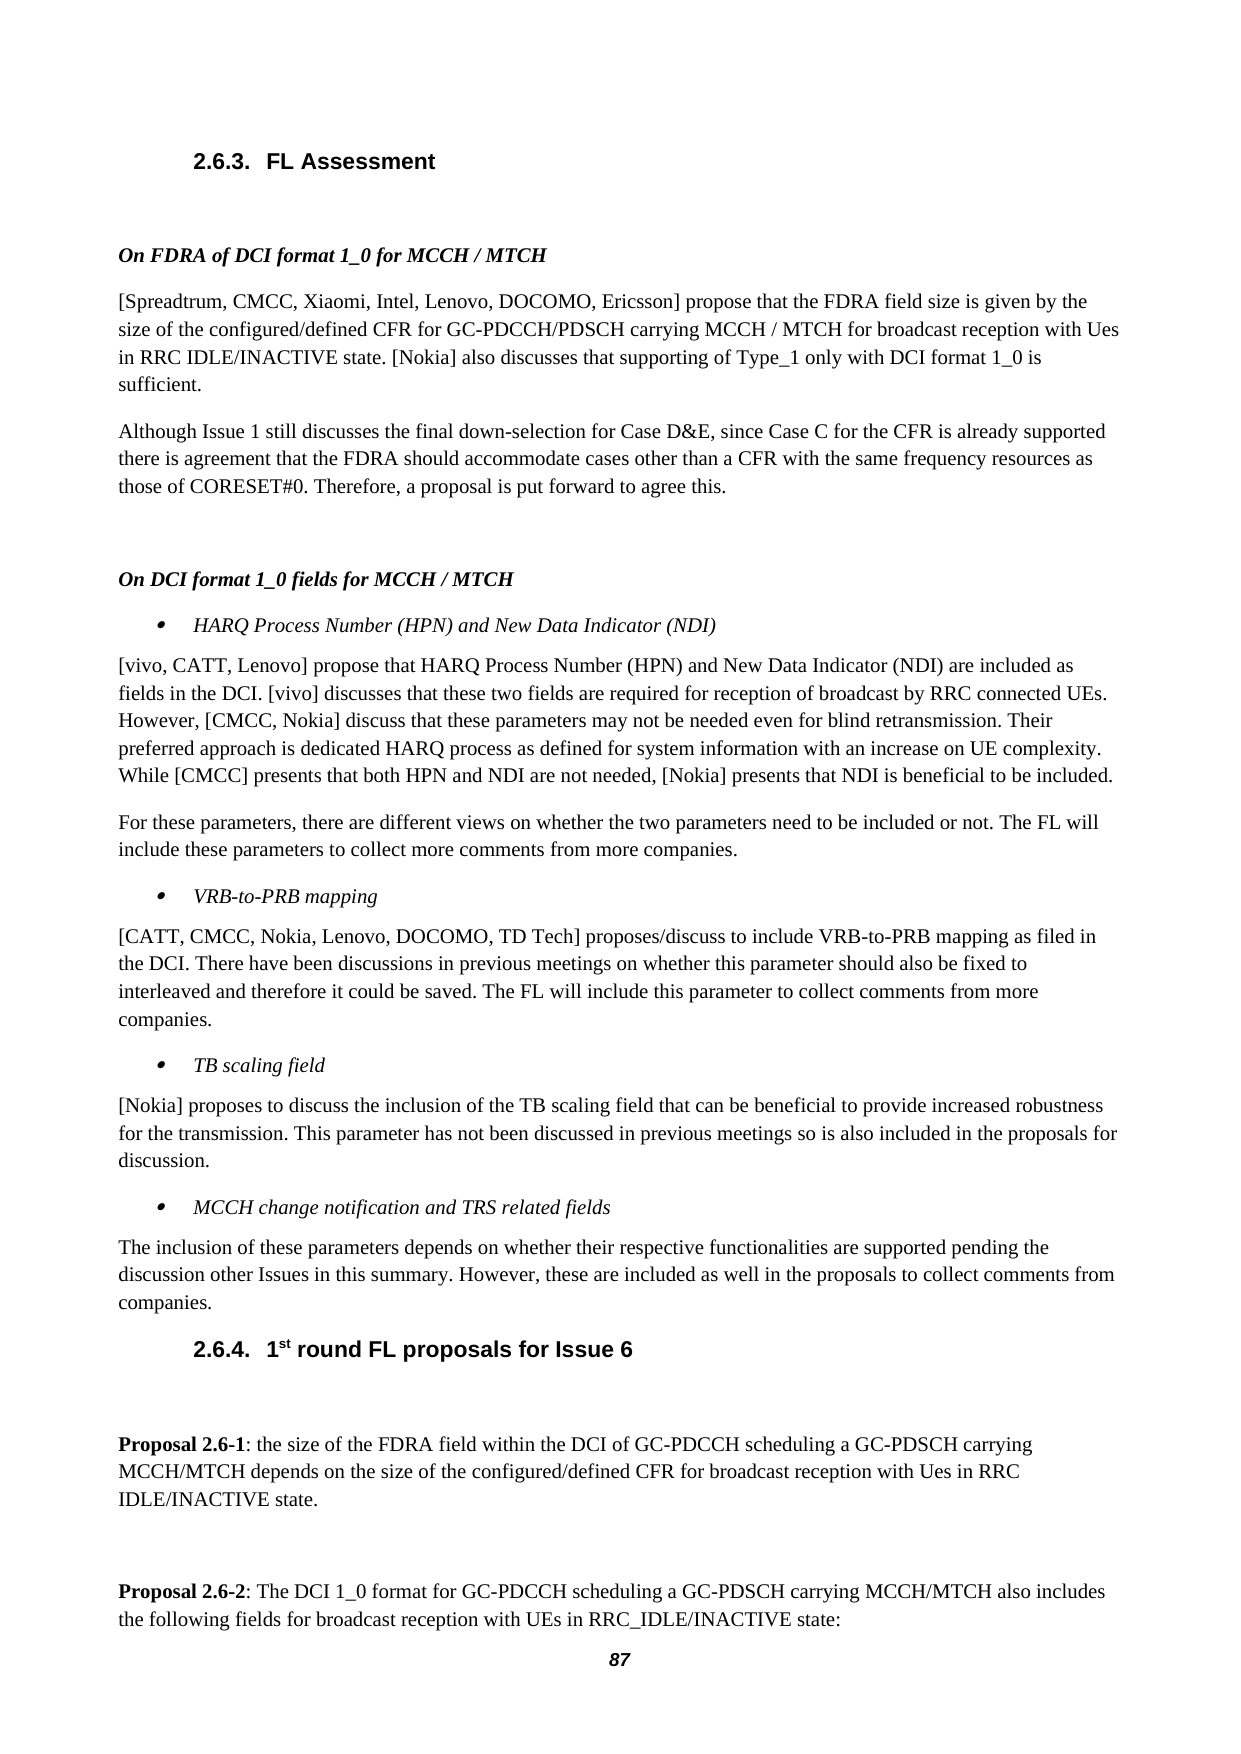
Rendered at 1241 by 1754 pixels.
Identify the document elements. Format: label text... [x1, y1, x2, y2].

list TB scaling field [156, 1053, 1122, 1077]
list VRB-to-PRB mapping [156, 884, 1122, 908]
text Although Issue 1 still discusses the final down-selection for Case D&E, since Case C for the CFR is already supported there is agreement that the FDRA should accommodate cases other than a CFR with the same frequency resources as those of CORESET#0. Therefore, a proposal is put forward to agree this. [118, 418, 1122, 498]
text On DCI format 1_0 fields for MCCH / MTCH [118, 566, 1122, 591]
text [CATT, CMCC, Nokia, Lenovo, DOCOMO, TD Tech] proposes/discuss to include VRB-to-PRB mapping as filed in the DCI. There have been discussions in previous meetings on whether this parameter should also be fixed to interleaved and therefore it could be saved. The FL will include this parameter to collect comments from more companies. [118, 924, 1122, 1031]
text Proposal 2.6-2: The DCI 1_0 format for GC-PDCCH scheduling a GC-PDSCH carrying MCCH/MTCH also includes the following fields for broadcast reception with UEs in RRC_IDLE/INACTIVE state: [118, 1579, 1122, 1631]
text [Nokia] proposes to discuss the inclusion of the TB scaling field that can be beneficial to provide increased robustness for the transmission. This parameter has not been discussed in previous meetings so is also included in the proposals for discussion. [118, 1093, 1122, 1172]
subtitle FL Assessment [193, 148, 1122, 174]
list HARQ Process Number (HPN) and New Data Indicator (NDI) [156, 613, 1122, 637]
text For these parameters, there are different views on whether the two parameters need to be included or not. The FL will include these parameters to collect more comments from more companies. [118, 810, 1122, 861]
list MCCH change notification and TRS related fields [156, 1194, 1122, 1219]
text [Spreadtrum, CMCC, Xiaomi, Intel, Lenovo, DOCOMO, Ericsson] propose that the FDRA field size is given by the size of the configured/defined CFR for GC-PDCCH/PDSCH carrying MCCH / MTCH for broadcast reception with Ues in RRC IDLE/INACTIVE state. [Nokia] also discusses that supporting of Type_1 only with DCI format 1_0 is sufficient. [118, 289, 1122, 396]
subtitle 1st round FL proposals for Issue 6 [193, 1336, 1122, 1363]
text On FDRA of DCI format 1_0 for MCCH / MTCH [118, 243, 1122, 267]
text [vivo, CATT, Lenovo] propose that HARQ Process Number (HPN) and New Data Indicator (NDI) are included as fields in the DCI. [vivo] discusses that these two fields are required for reception of broadcast by RRC connected UEs. However, [CMCC, Nokia] discuss that these parameters may not be needed even for blind retransmission. Their preferred approach is dedicated HARQ process as defined for system information with an increase on UE complexity. While [CMCC] presents that both HPN and NDI are not needed, [Nokia] presents that NDI is beneficial to be included. [118, 653, 1122, 787]
text Proposal 2.6-1: the size of the FDRA field within the DCI of GC-PDCCH scheduling a GC-PDSCH carrying MCCH/MTCH depends on the size of the configured/defined CFR for broadcast reception with Ues in RRC IDLE/INACTIVE state. [118, 1432, 1122, 1511]
text The inclusion of these parameters depends on whether their respective functionalities are supported pending the discussion other Issues in this summary. However, these are included as well in the proposals to collect comments from companies. [118, 1235, 1122, 1314]
